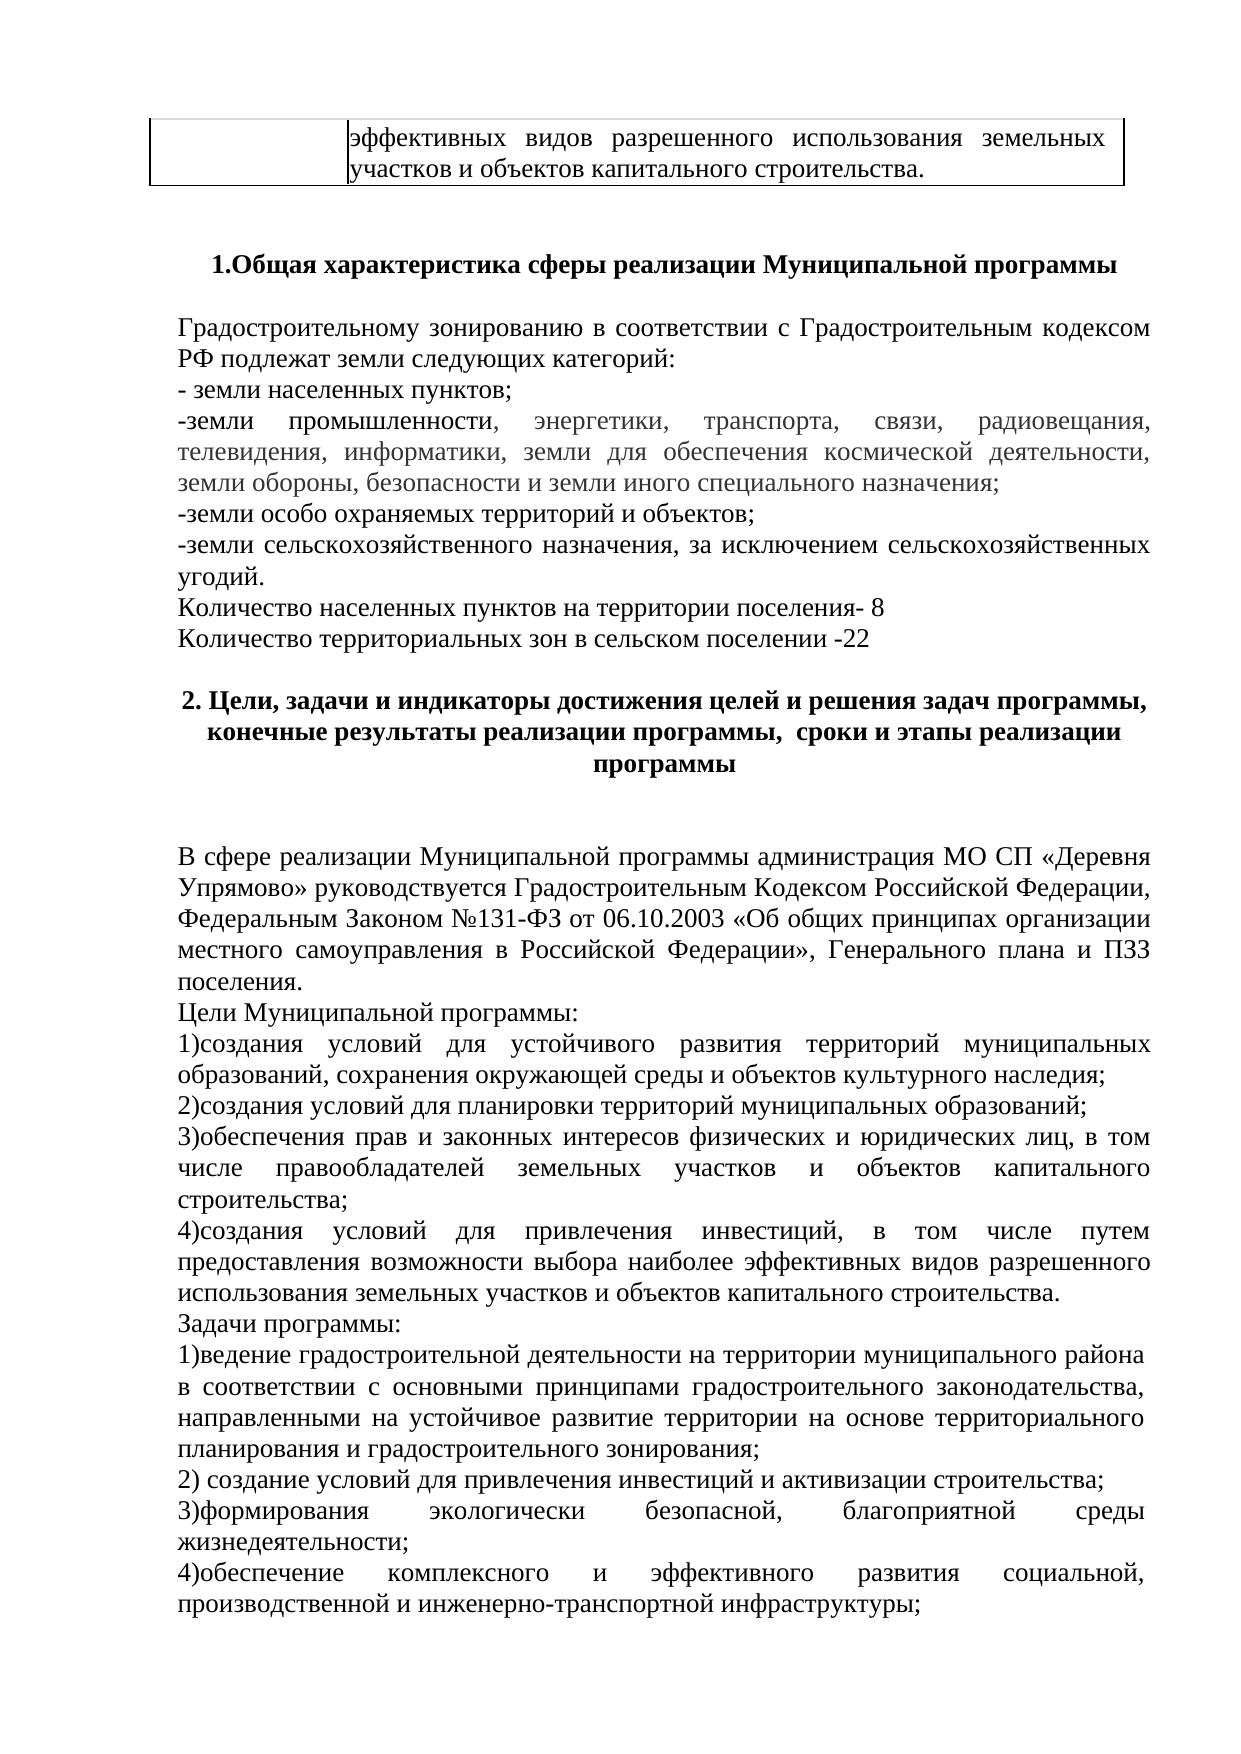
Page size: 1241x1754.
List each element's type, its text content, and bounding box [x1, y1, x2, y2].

text 1)ведение градостроительной деятельности на территории муниципального района в соответствии с основными принципами градостроительного законодательства, направленными на устойчивое развитие территории на основе территориального планирования и градостроительного зонирования; [177, 1338, 1146, 1463]
text -земли сельскохозяйственного назначения, за исключением сельскохозяйственных угодий. [177, 529, 1152, 591]
text - земли населенных пунктов; [177, 373, 1152, 404]
text 3)формирования экологически безопасной, благоприятной среды жизнедеятельности; [177, 1494, 1146, 1556]
text Цели Муниципальной программы: [177, 996, 1152, 1027]
text 1)создания условий для устойчивого развития территорий муниципальных образований, сохранения окружающей среды и объектов культурного наследия; [177, 1027, 1152, 1089]
text -земли промышленности, энергетики, транспорта, связи, радиовещания, телевидения, информатики, земли для обеспечения космической деятельности, земли обороны, безопасности и земли иного специального назначения; [177, 404, 1152, 497]
text Количество населенных пунктов на территории поселения- 8 [177, 591, 1152, 622]
text Количество территориальных зон в сельском поселении -22 [177, 622, 1152, 653]
text 4)создания условий для привлечения инвестиций, в том числе путем предоставления возможности выбора наиболее эффективных видов разрешенного использования земельных участков и объектов капитального строительства. [177, 1214, 1152, 1307]
text 2. Цели, задачи и индикаторы достижения целей и решения задач программы, конечные результаты реализации программы, сроки и этапы реализации программы [177, 684, 1152, 778]
text 2)создания условий для планировки территорий муниципальных образований; [177, 1089, 1152, 1120]
text Градостроительному зонированию в соответствии с Градостроительным кодексом РФ подлежат земли следующих категорий: [177, 311, 1152, 373]
text 4)обеспечение комплексного и эффективного развития социальной, производственной и инженерно-транспортной инфраструктуры; [177, 1556, 1146, 1619]
text Задачи программы: [177, 1307, 1146, 1338]
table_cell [151, 120, 347, 184]
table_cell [349, 120, 1123, 184]
text 2) создание условий для привлечения инвестиций и активизации строительства; [177, 1463, 1146, 1494]
text 3)обеспечения прав и законных интересов физических и юридических лиц, в том числе правообладателей земельных участков и объектов капитального строительства; [177, 1120, 1152, 1214]
text В сфере реализации Муниципальной программы администрация МО СП «Деревня Упрямово» руководствуется Градостроительным Кодексом Российской Федерации, Федеральным Законом №131-ФЗ от 06.10.2003 «Об общих принципах организации местного самоуправления в Российской Федерации», Генерального плана и ПЗЗ поселения. [177, 840, 1152, 996]
text -земли особо охраняемых территорий и объектов; [177, 497, 1152, 529]
text 1.Общая характеристика сферы реализации Муниципальной программы [177, 248, 1152, 279]
